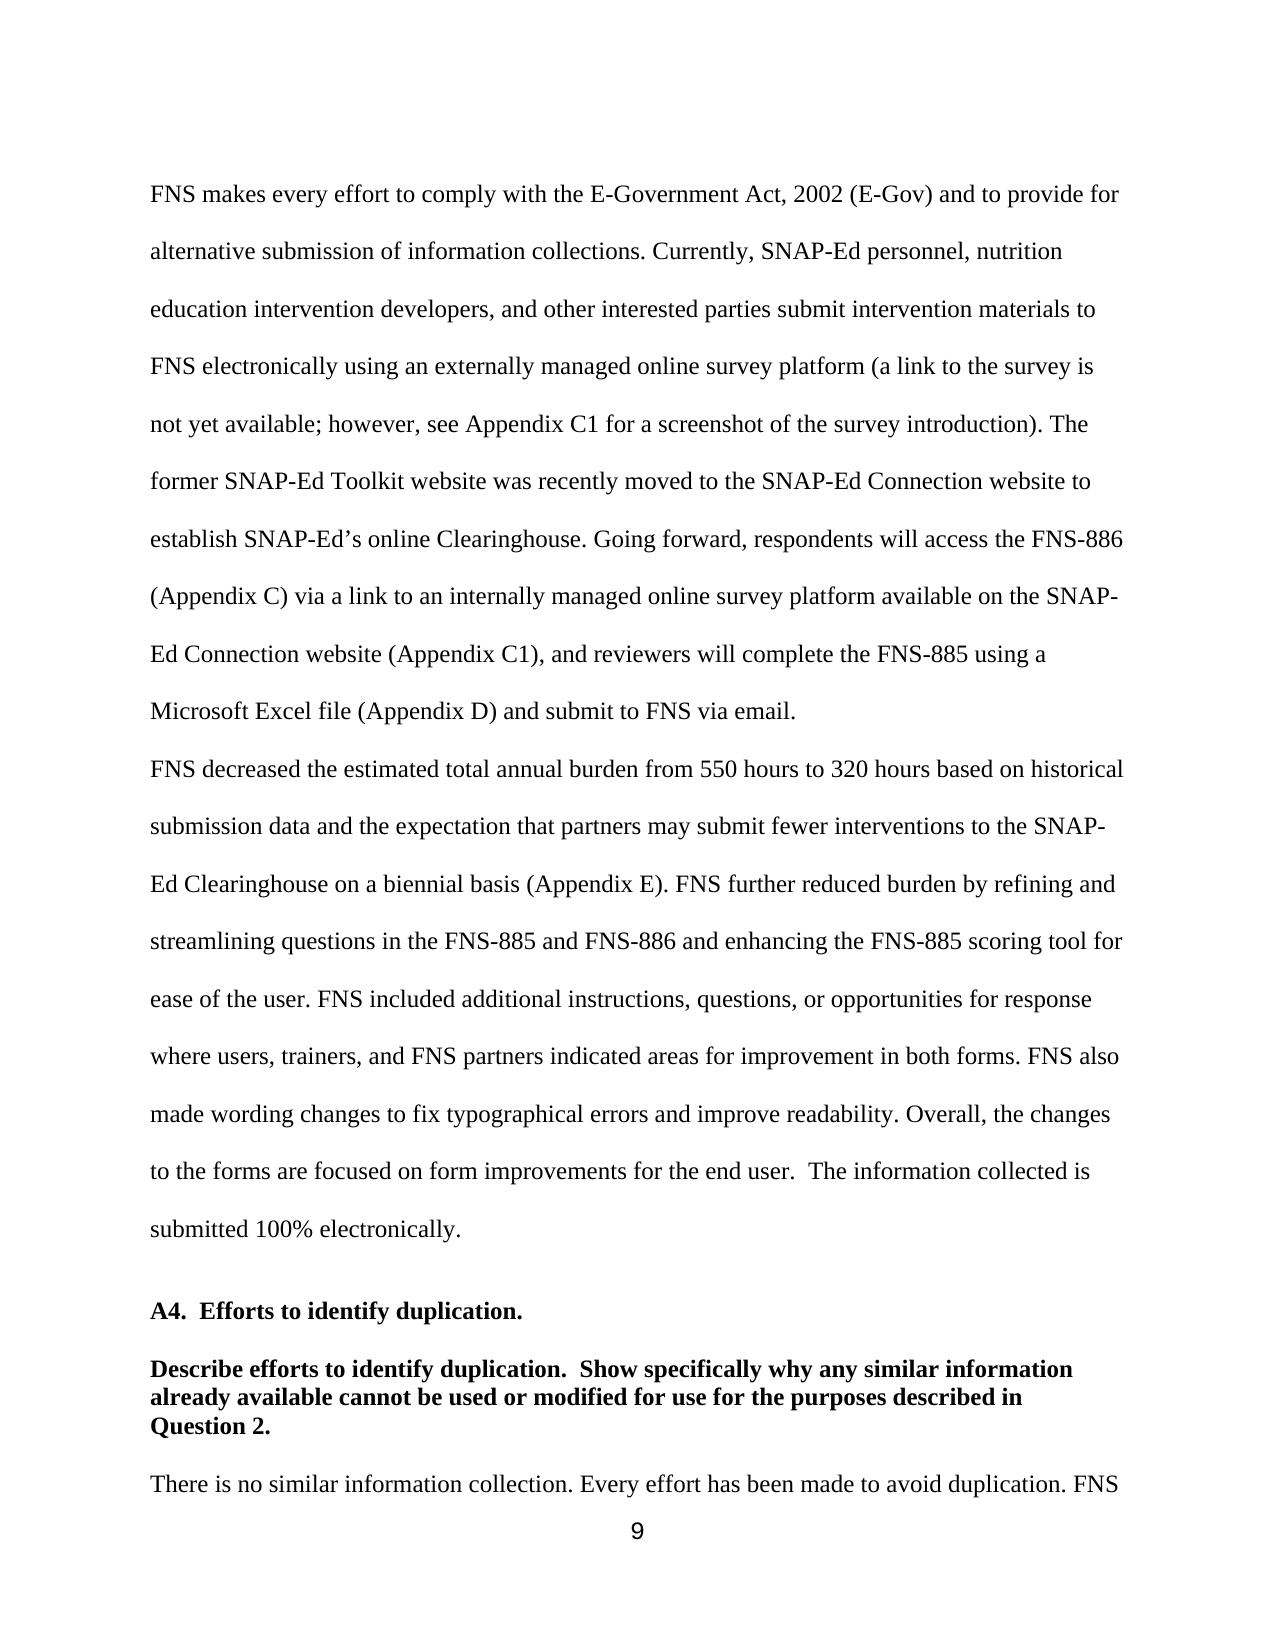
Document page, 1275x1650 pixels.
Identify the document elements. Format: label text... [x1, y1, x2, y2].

text FNS makes every effort to comply with the E-Government Act, 2002 (E-Gov) and to provide for alternative submission of information collections. Currently, SNAP-Ed personnel, nutrition education intervention developers, and other interested parties submit intervention materials to FNS electronically using an externally managed online survey platform (a link to the survey is not yet available; however, see Appendix C1 for a screenshot of the survey introduction). The former SNAP-Ed Toolkit website was recently moved to the SNAP-Ed Connection website to establish SNAP-Ed’s online Clearinghouse. Going forward, respondents will access the FNS-886 (Appendix C) via a link to an internally managed online survey platform available on the SNAP-Ed Connection website (Appendix C1), and reviewers will complete the FNS-885 using a Microsoft Excel file (Appendix D) and submit to FNS via email. [150, 179, 1125, 725]
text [150, 1469, 1125, 1497]
subtitle A4. Efforts to identify duplication. [150, 1296, 1125, 1325]
text FNS decreased the estimated total annual burden from 550 hours to 320 hours based on historical submission data and the expectation that partners may submit fewer interventions to the SNAP-Ed Clearinghouse on a biennial basis (Appendix E). FNS further reduced burden by refining and streamlining questions in the FNS-885 and FNS-886 and enhancing the FNS-885 scoring tool for ease of the user. FNS included additional instructions, questions, or opportunities for response where users, trainers, and FNS partners indicated areas for improvement in both forms. FNS also made wording changes to fix typographical errors and improve readability. Overall, the changes to the forms are focused on form improvements for the end user. The information collected is submitted 100% electronically. [150, 754, 1125, 1242]
text Describe efforts to identify duplication. Show specifically why any similar information already available cannot be used or modified for use for the purposes described in Question 2. [150, 1354, 1125, 1440]
